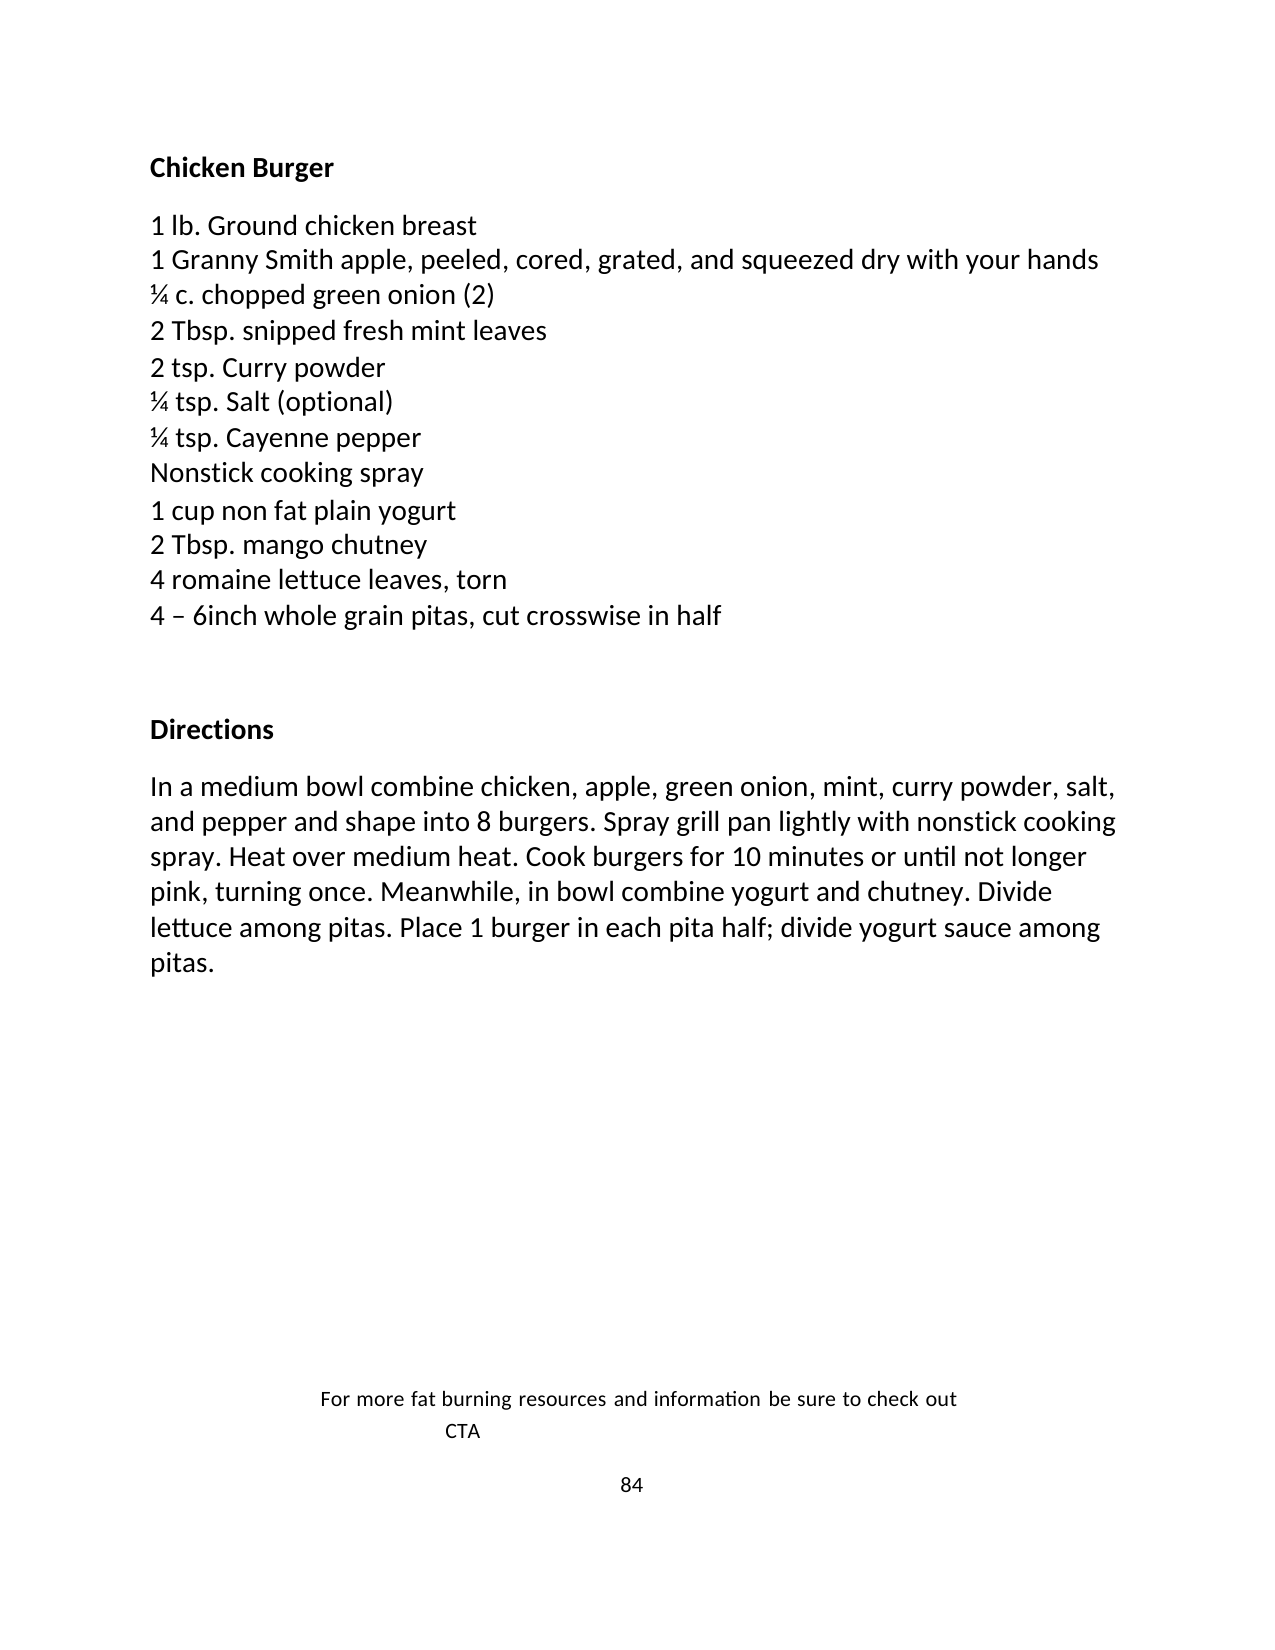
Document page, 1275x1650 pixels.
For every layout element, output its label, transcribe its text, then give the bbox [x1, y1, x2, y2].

text ¼ tsp. Cayenne pepper [150, 420, 1125, 456]
text 4 romaine lettuce leaves, torn [150, 563, 1125, 598]
text 2 Tbsp. mango chutney [150, 527, 1125, 563]
text ¼ tsp. Salt (optional) [150, 385, 1125, 420]
text 1 cup non fat plain yogurt [150, 492, 1125, 527]
text 4 – 6inch whole grain pitas, cut crosswise in half [150, 598, 1125, 633]
text Nonstick cooking spray [150, 456, 1125, 491]
text 2 tsp. Curry powder [150, 349, 1125, 385]
text 2 Tbsp. snipped fresh mint leaves [150, 313, 1125, 349]
text 1 Granny Smith apple, peeled, cored, grated, and squeezed dry with your hands [150, 242, 1125, 278]
text Directions [150, 711, 1125, 746]
text Chicken Burger [150, 149, 1125, 185]
text 1 lb. Ground chicken breast [150, 207, 1125, 242]
text ¼ c. chopped green onion (2) [150, 278, 1125, 313]
text In a medium bowl combine chicken, apple, green onion, mint, curry powder, salt, and pepper and shape into 8 burgers. Spray grill pan lightly with nonstick cooking spray. Heat over medium heat. Cook burgers for 10 minutes or until not longer pink, turning once. Meanwhile, in bowl combine yogurt and chutney. Divide lettuce among pitas. Place 1 burger in each pita half; divide yogurt sauce among pitas. [150, 768, 1119, 979]
